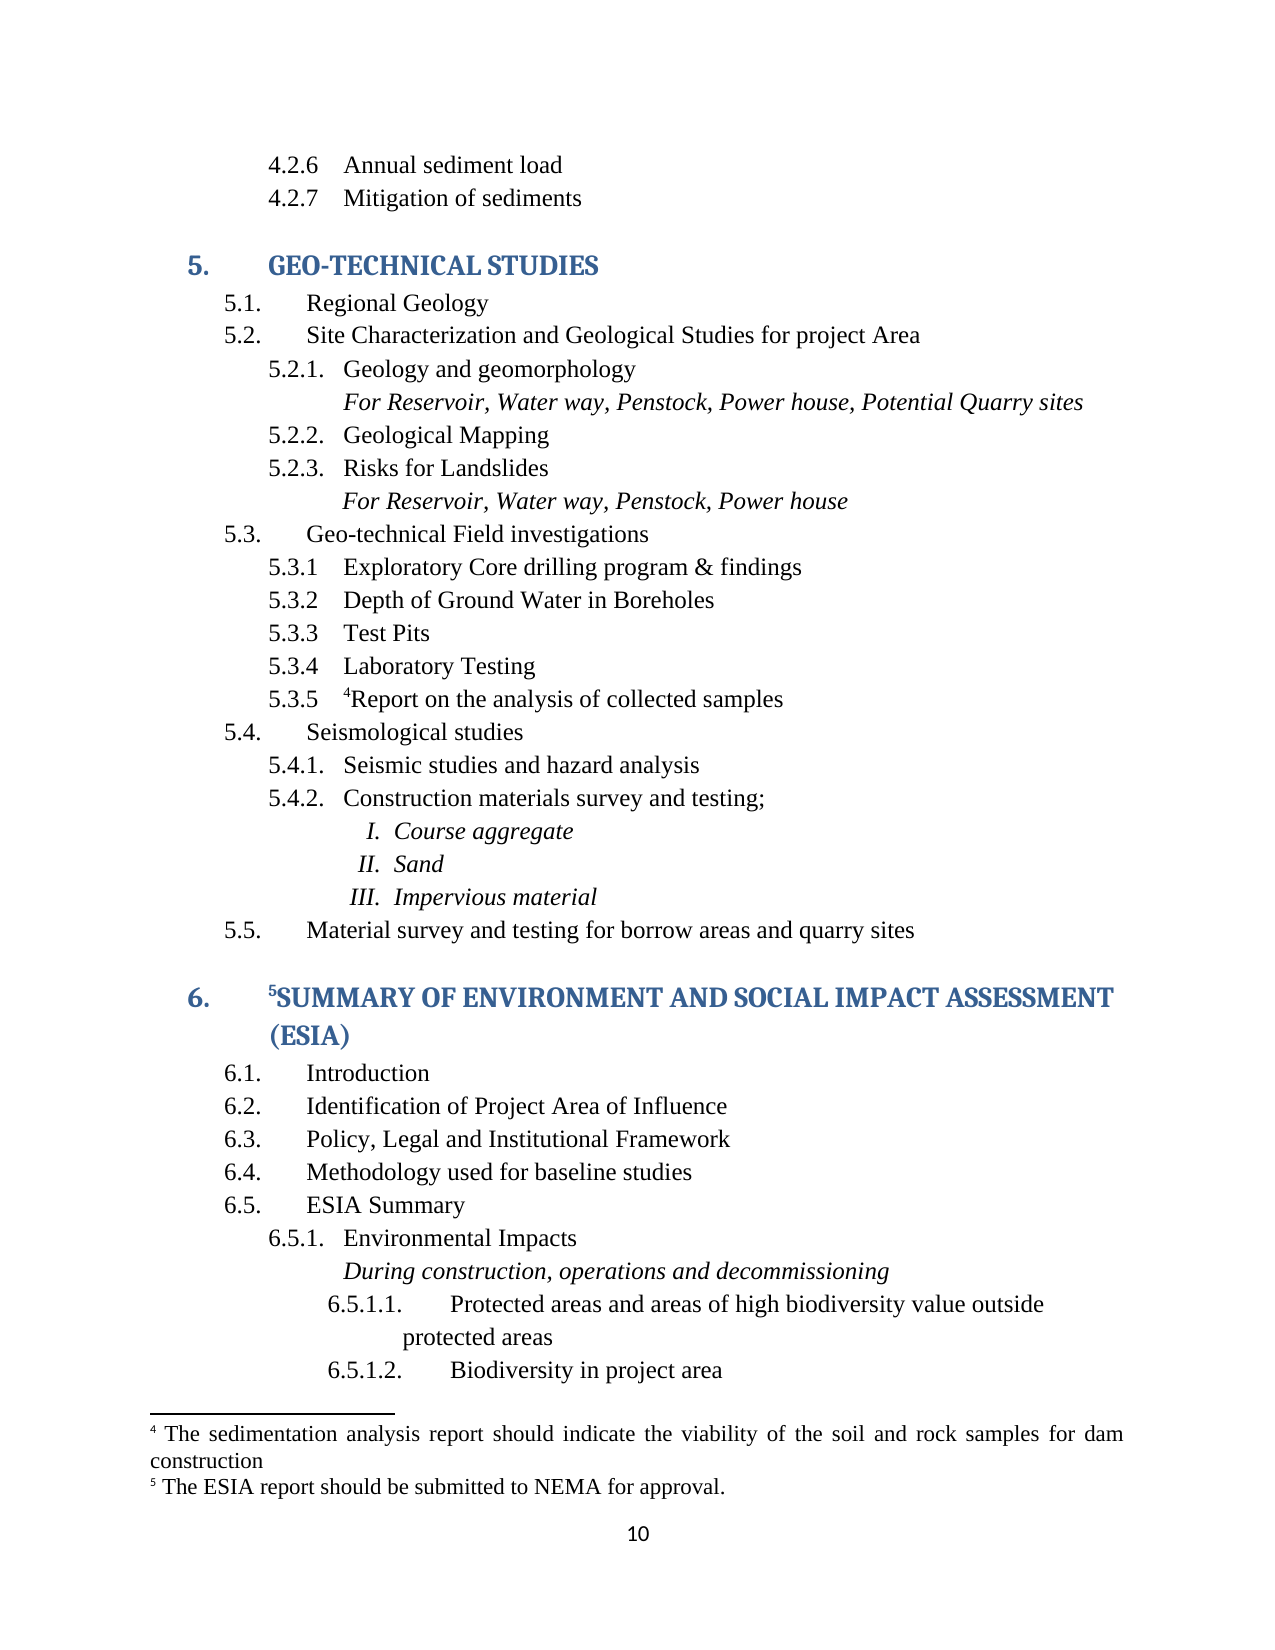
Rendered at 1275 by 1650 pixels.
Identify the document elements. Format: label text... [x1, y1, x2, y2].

text During construction, operations and decommissioning [311, 1256, 1125, 1285]
list GEO-TECHNICAL STUDIES [187, 249, 1125, 283]
list Biodiversity in project area [327, 1355, 1125, 1384]
list Exploratory Core drilling program & findings [268, 552, 1125, 581]
list Report on the analysis of collected samples [268, 684, 1125, 713]
list SUMMARY OF ENVIRONMENT AND SOCIAL IMPACT ASSESSMENT (ESIA) [187, 981, 1125, 1053]
list Course aggregate [381, 816, 1125, 845]
list Methodology used for baseline studies [224, 1157, 1125, 1186]
list Impervious material [381, 882, 1125, 911]
list Seismic studies and hazard analysis [268, 750, 1125, 779]
list Site Characterization and Geological Studies for project Area [224, 321, 1125, 349]
list Environmental Impacts [268, 1223, 1125, 1252]
list Introduction [224, 1058, 1125, 1087]
list Protected areas and areas of high biodiversity value outside protected areas [327, 1289, 1125, 1351]
list Test Pits [268, 618, 1125, 647]
list Laboratory Testing [268, 651, 1125, 679]
list Sand [381, 849, 1125, 878]
list Depth of Ground Water in Boreholes [268, 585, 1125, 613]
list Mitigation of sediments [268, 183, 1125, 212]
text For Reservoir, Water way, Penstock, Power house [342, 486, 1125, 514]
list Identification of Project Area of Influence [224, 1091, 1125, 1120]
list Annual sediment load [268, 150, 1125, 179]
list Geological Mapping [268, 420, 1125, 448]
list ESIA Summary [224, 1190, 1125, 1219]
list Geo-technical Field investigations [224, 519, 1125, 547]
text For Reservoir, Water way, Penstock, Power house, Potential Quarry sites [343, 387, 1125, 415]
list Construction materials survey and testing; [268, 783, 1125, 812]
list Material survey and testing for borrow areas and quarry sites [224, 915, 1125, 944]
list Regional Geology [224, 288, 1125, 316]
list Policy, Legal and Institutional Framework [224, 1124, 1125, 1153]
list Geology and geomorphology [268, 354, 1125, 382]
list Risks for Landslides [268, 453, 1125, 481]
list Seismological studies [224, 717, 1125, 746]
